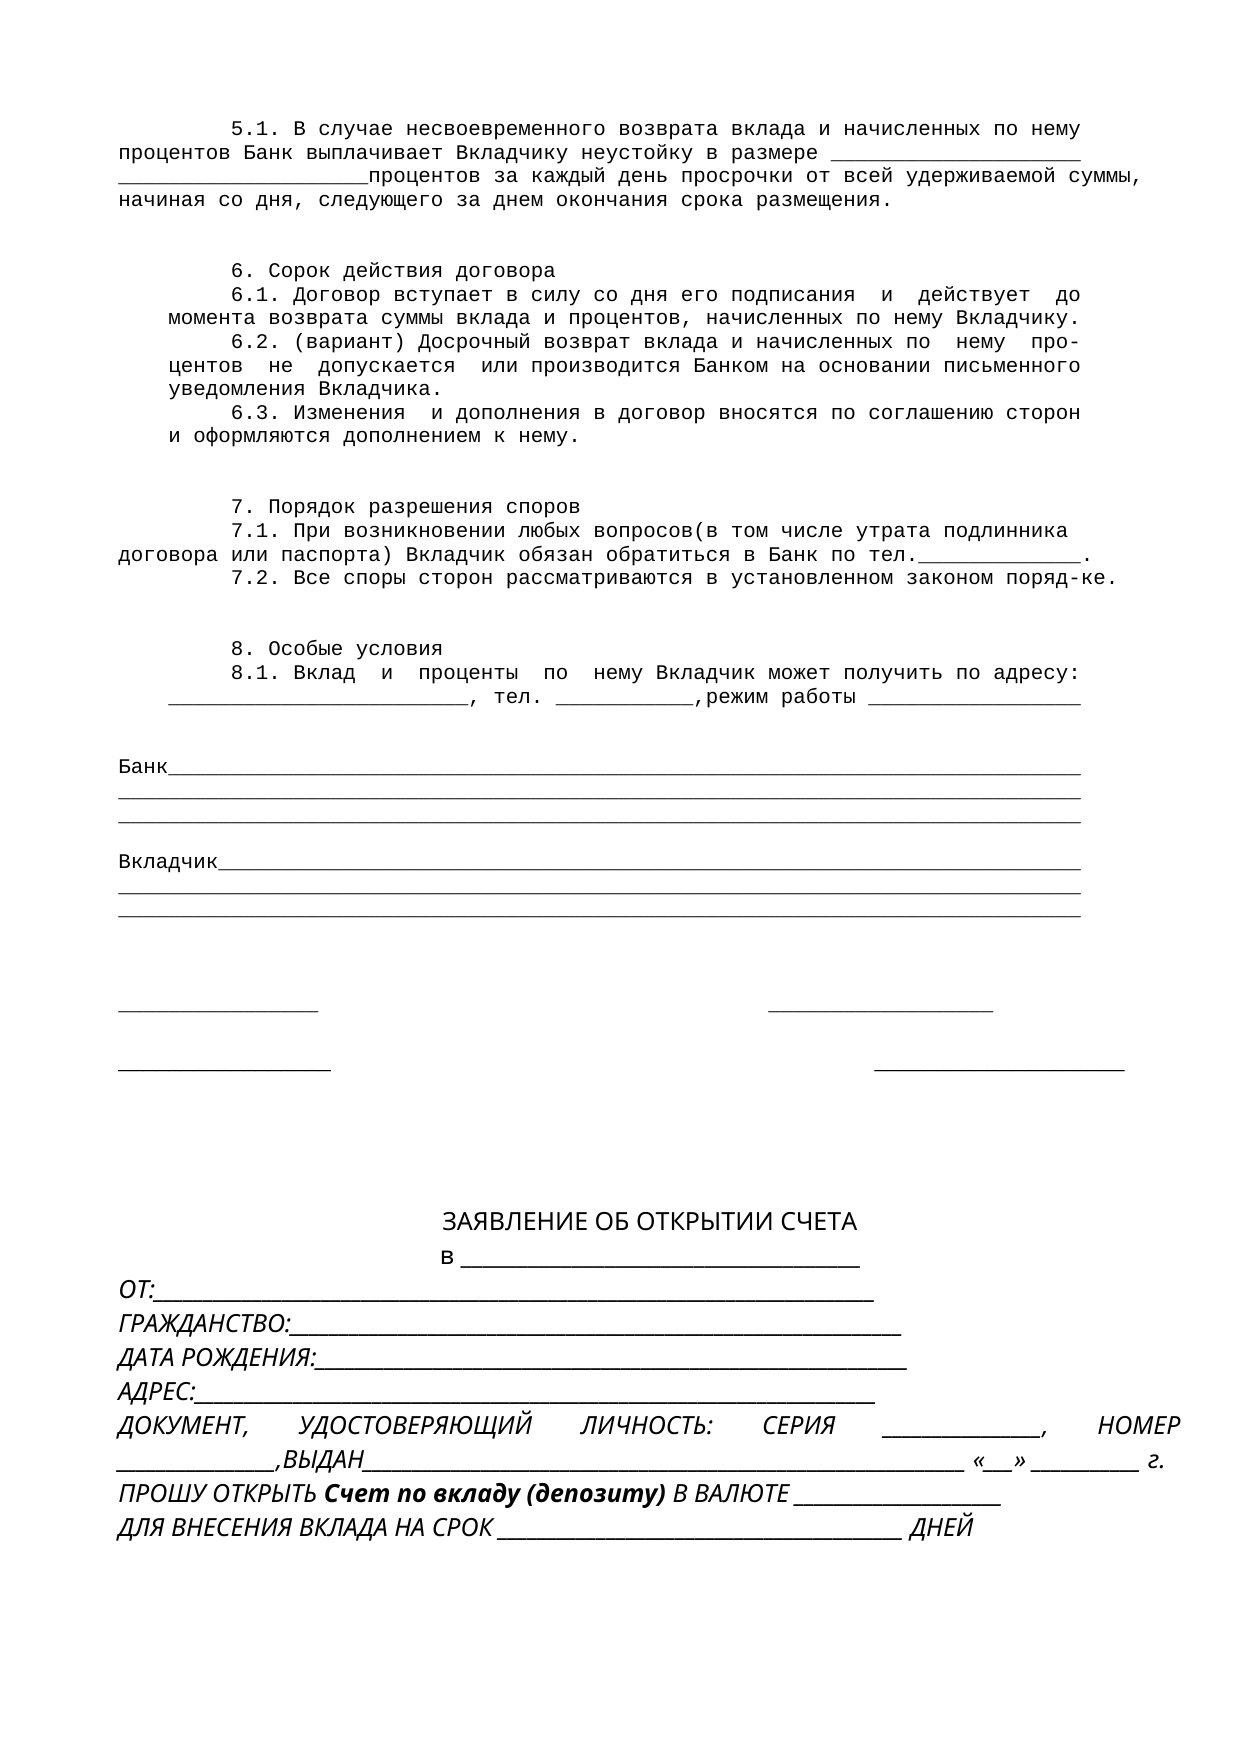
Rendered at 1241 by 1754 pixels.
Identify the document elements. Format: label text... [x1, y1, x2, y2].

text ________________ __________________ [118, 993, 1181, 1017]
text 6. Сорок действия договора [118, 260, 1181, 284]
text ОТ:_________________________________________________________________________ [118, 1272, 1181, 1306]
text уведомления Вкладчика. [118, 378, 1181, 402]
text АДРЕС:_____________________________________________________________________ [118, 1374, 1181, 1408]
text ДЛЯ ВНЕСЕНИЯ ВКЛАДА НА СРОК _________________________________________ ДНЕЙ [118, 1510, 1181, 1544]
text ГРАЖДАНСТВО:______________________________________________________________ ДАТА РОЖДЕНИЯ:____________________________________________________________ [118, 1306, 1181, 1374]
text 6.2. (вариант) Досрочный возврат вклада и начисленных по нему про- [118, 331, 1181, 354]
text центов не допускается или производится Банком на основании письменного [118, 354, 1181, 378]
text _____________________________________________________________________________ [118, 780, 1181, 804]
text 7.2. Все споры сторон рассматриваются в установленном законом поряд-ке. [118, 567, 1181, 591]
text ПРОШУ ОТКРЫТЬ Счет по вкладу (депозиту) В ВАЛЮТЕ _____________________ [118, 1476, 1181, 1510]
text 6.3. Изменения и дополнения в договор вносятся по соглашению сторон [118, 402, 1181, 426]
text момента возврата суммы вклада и процентов, начисленных по нему Вкладчику. [118, 307, 1181, 331]
text ДОКУМЕНТ, УДОСТОВЕРЯЮЩИЙ ЛИЧНОСТЬ: СЕРИЯ ________________, НОМЕР ________________,ВЫДАН_____________________________________________________________ «___» ___________ г. [118, 1408, 1181, 1476]
text 7. Порядок разрешения споров [118, 496, 1181, 520]
text ЗАЯВЛЕНИЕ ОБ ОТКРЫТИИ СЧЕТА [118, 1203, 1181, 1238]
text договора или паспорта) Вкладчик обязан обратиться в Банк по тел._____________. [118, 544, 1181, 567]
text Банк_________________________________________________________________________ [118, 757, 1181, 780]
text 5.1. В случае несвоевременного возврата вклада и начисленных по нему процентов Банк выплачивает Вкладчику неустойку в размере ____________________ ____________________процентов за каждый день просрочки от всей удерживаемой суммы, начиная со дня, следующего за днем окончания срока размещения. [118, 118, 1181, 213]
text 8.1. Вклад и проценты по нему Вкладчик может получить по адресу: [118, 662, 1181, 686]
text _____________________________________________________________________________ [118, 898, 1181, 922]
text 6.1. Договор вступает в силу со дня его подписания и действует до [118, 284, 1181, 307]
text ________________________, тел. ___________,режим работы _________________ [118, 686, 1181, 709]
text _____________________________________________________________________________ [118, 804, 1181, 827]
text Вкладчик_____________________________________________________________________ [118, 851, 1181, 875]
text и оформляются дополнением к нему. [118, 426, 1181, 449]
text _________________ ____________________ [118, 1045, 1181, 1074]
text в ____________________________________ [118, 1238, 1181, 1272]
text _____________________________________________________________________________ [118, 875, 1181, 898]
text 7.1. При возникновении любых вопросов(в том числе утрата подлинника [118, 520, 1181, 544]
text 8. Особые условия [118, 638, 1181, 662]
